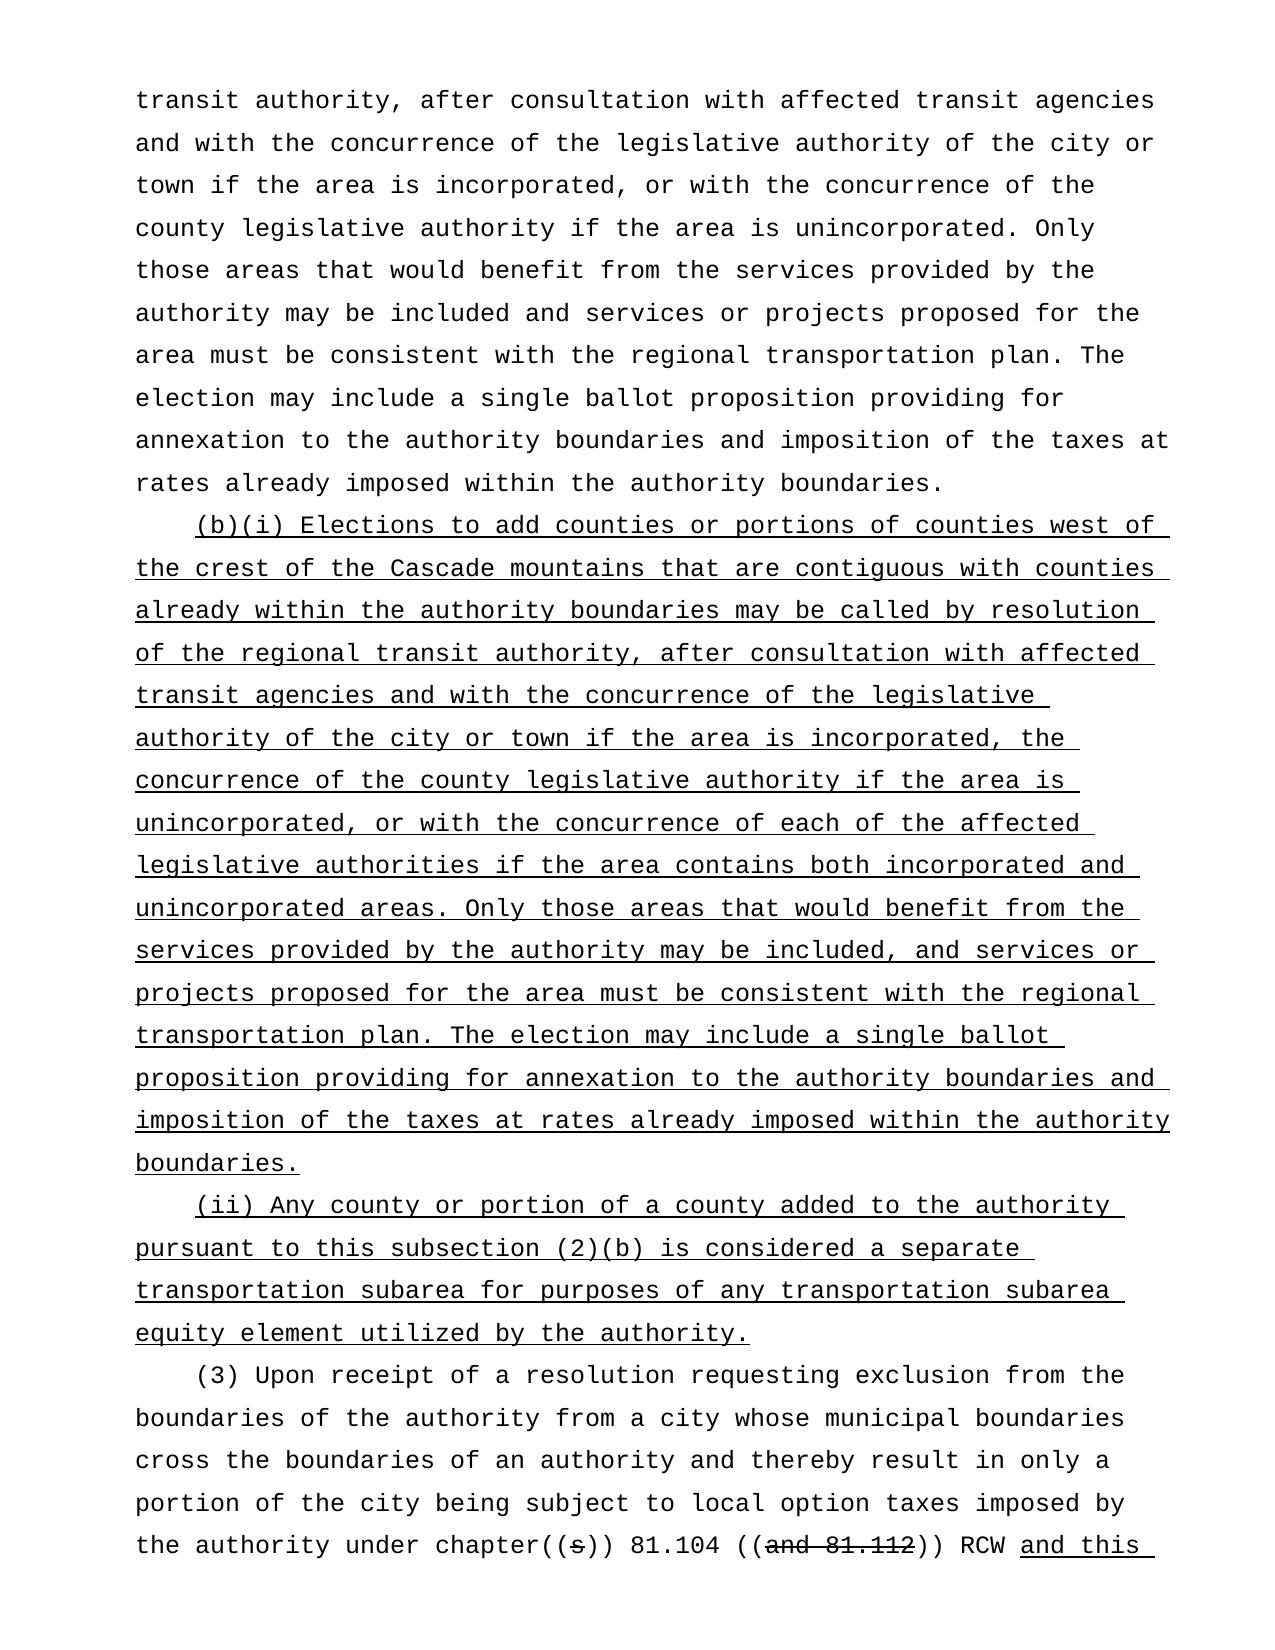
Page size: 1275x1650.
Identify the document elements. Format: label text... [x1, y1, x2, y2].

text (ii) Any county or portion of a county added to the authority pursuant to this subsection (2)(b) is considered a separate transportation subarea for purposes of any transportation subarea equity element utilized by the authority. [135, 1180, 1170, 1350]
text (b)(i) Elections to add counties or portions of counties west of the crest of the Cascade mountains that are contiguous with counties already within the authority boundaries may be called by resolution of the regional transit authority, after consultation with affected transit agencies and with the concurrence of the legislative authority of the city or town if the area is incorporated, the concurrence of the county legislative authority if the area is unincorporated, or with the concurrence of each of the affected legislative authorities if the area contains both incorporated and unincorporated areas. Only those areas that would benefit from the services provided by the authority may be included, and services or projects proposed for the area must be consistent with the regional transportation plan. The election may include a single ballot proposition providing for annexation to the authority boundaries and imposition of the taxes at rates already imposed within the authority boundaries. [135, 500, 1170, 579]
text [135, 1350, 1170, 1562]
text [135, 75, 1170, 500]
text (b)(i) Elections to add counties or portions of counties west of the crest of the Cascade mountains that are contiguous with counties already within the authority boundaries may be called by resolution of the regional transit authority, after consultation with affected transit agencies and with the concurrence of the legislative authority of the city or town if the area is incorporated, the concurrence of the county legislative authority if the area is unincorporated, or with the concurrence of each of the affected legislative authorities if the area contains both incorporated and unincorporated areas. Only those areas that would benefit from the services provided by the authority may be included, and services or projects proposed for the area must be consistent with the regional transportation plan. The election may include a single ballot proposition providing for annexation to the authority boundaries and imposition of the taxes at rates already imposed within the authority boundaries. [135, 580, 1170, 1089]
